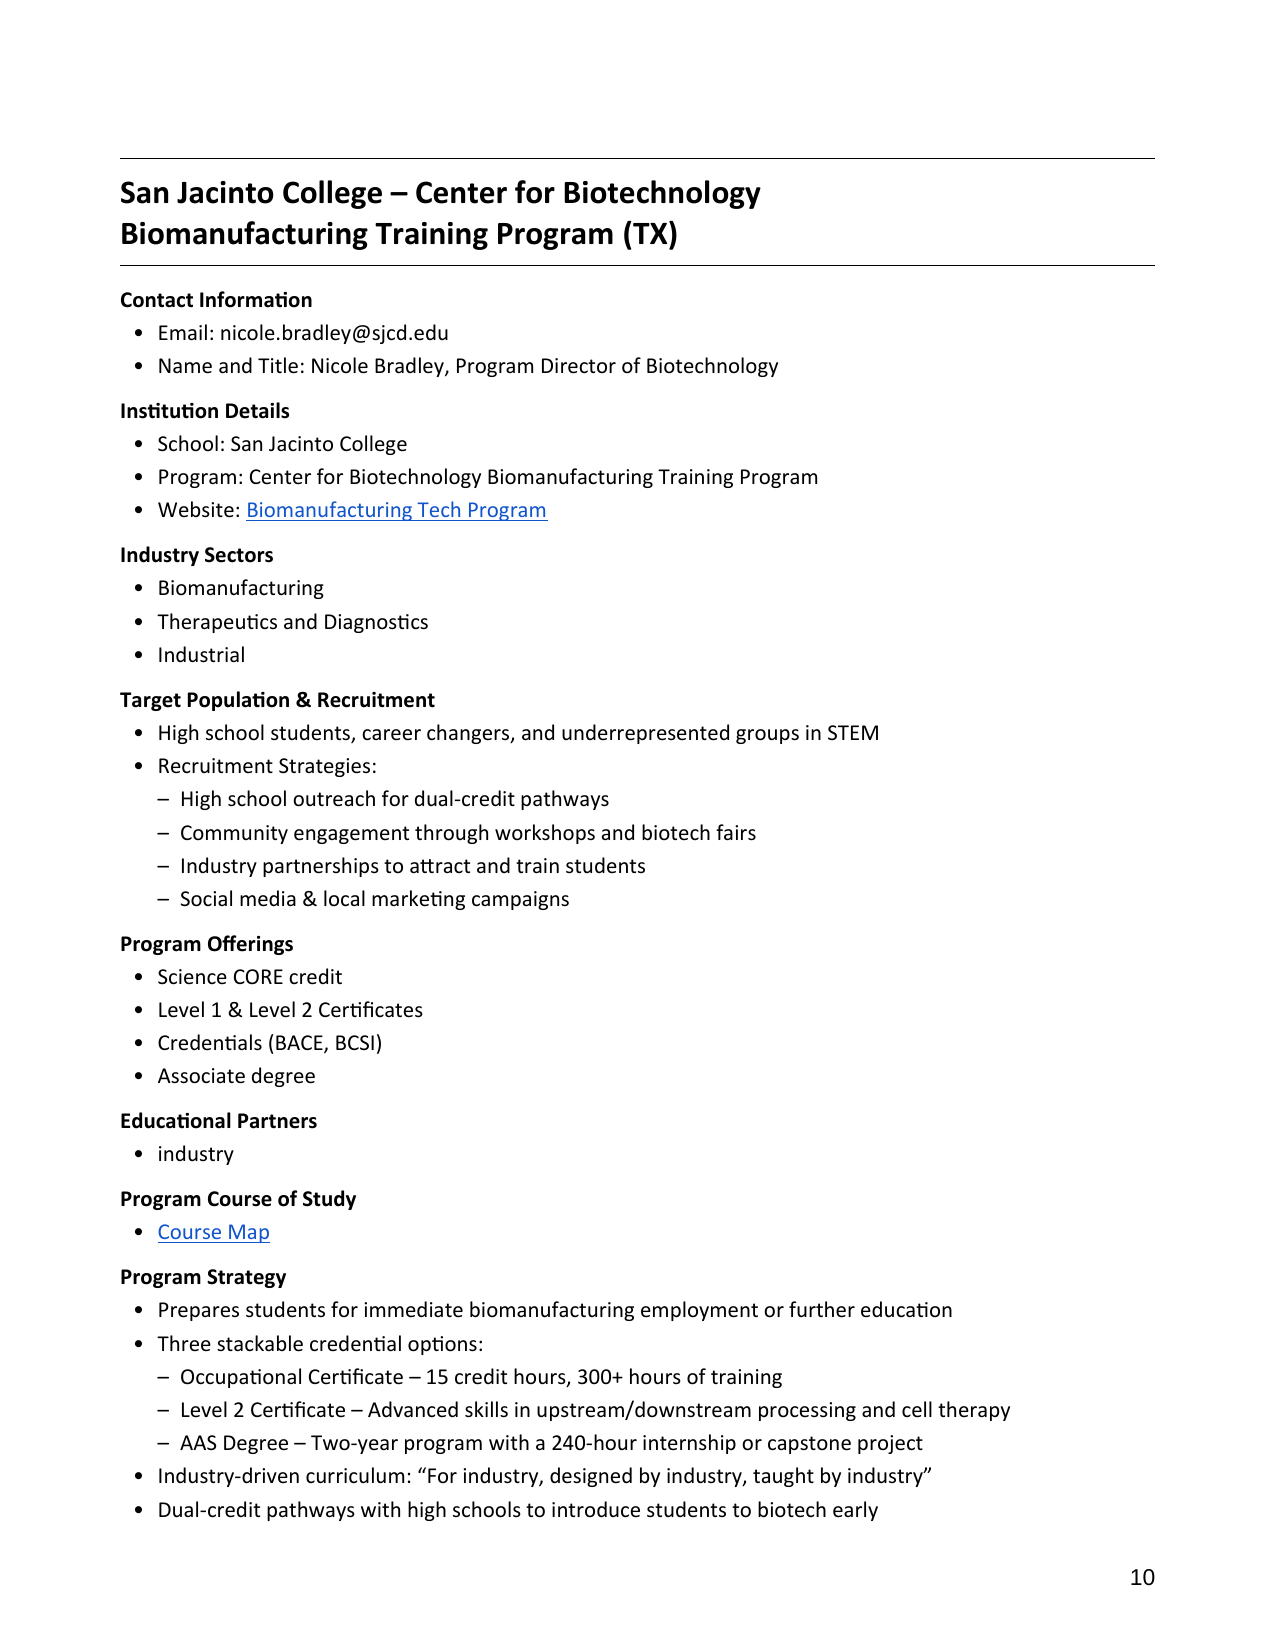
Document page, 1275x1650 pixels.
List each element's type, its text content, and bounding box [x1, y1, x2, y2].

text Target Population & Recruitment [120, 685, 1155, 713]
text Biomanufacturing [135, 573, 1155, 602]
text Associate degree [135, 1062, 1155, 1090]
text Level 1 & Level 2 Certificates [135, 995, 1155, 1023]
text Prepares students for immediate biomanufacturing employment or further education [135, 1295, 1155, 1323]
text Educational Partners [120, 1106, 1155, 1134]
text High school students, career changers, and underrepresented groups in STEM [135, 718, 1155, 746]
text Institution Details [120, 396, 1155, 424]
text Industrial [135, 640, 1155, 668]
text Industry-driven curriculum: “For industry, designed by industry, taught by industry” [135, 1462, 1155, 1489]
text Therapeutics and Diagnostics [135, 607, 1155, 635]
text Course Map [135, 1217, 1155, 1246]
text Contact Information [120, 285, 1155, 313]
text Three stackable credential options: [135, 1329, 1155, 1357]
text Website: Biomanufacturing Tech Program [135, 496, 1155, 524]
text Program Offerings [120, 929, 1155, 957]
text Dual-credit pathways with high schools to introduce students to biotech early [135, 1495, 1155, 1523]
text Email: nicole.bradley@sjcd.edu [135, 318, 1155, 346]
text High school outreach for dual-credit pathways [157, 784, 1155, 812]
text Program Course of Study [120, 1184, 1155, 1212]
text Name and Title: Nicole Bradley, Program Director of Biotechnology [135, 351, 1155, 379]
text Industry Sectors [120, 540, 1155, 568]
text Program: Center for Biotechnology Biomanufacturing Training Program [135, 462, 1155, 490]
text Occupational Certificate – 15 credit hours, 300+ hours of training [157, 1362, 1155, 1390]
text Level 2 Certificate – Advanced skills in upstream/downstream processing and cell therapy [157, 1395, 1155, 1423]
text industry [135, 1139, 1155, 1168]
text Recruitment Strategies: [135, 751, 1155, 779]
text Science CORE credit [135, 962, 1155, 990]
title San Jacinto College – Center for Biotechnology Biomanufacturing Training Program (TX) [120, 159, 1155, 265]
text Social media & local marketing campaigns [157, 884, 1155, 912]
text Industry partnerships to attract and train students [157, 851, 1155, 879]
text Community engagement through workshops and biotech fairs [157, 818, 1155, 846]
text Credentials (BACE, BCSI) [135, 1028, 1155, 1056]
text School: San Jacinto College [135, 429, 1155, 457]
text Program Strategy [120, 1262, 1155, 1290]
text AAS Degree – Two-year program with a 240-hour internship or capstone project [157, 1428, 1155, 1456]
